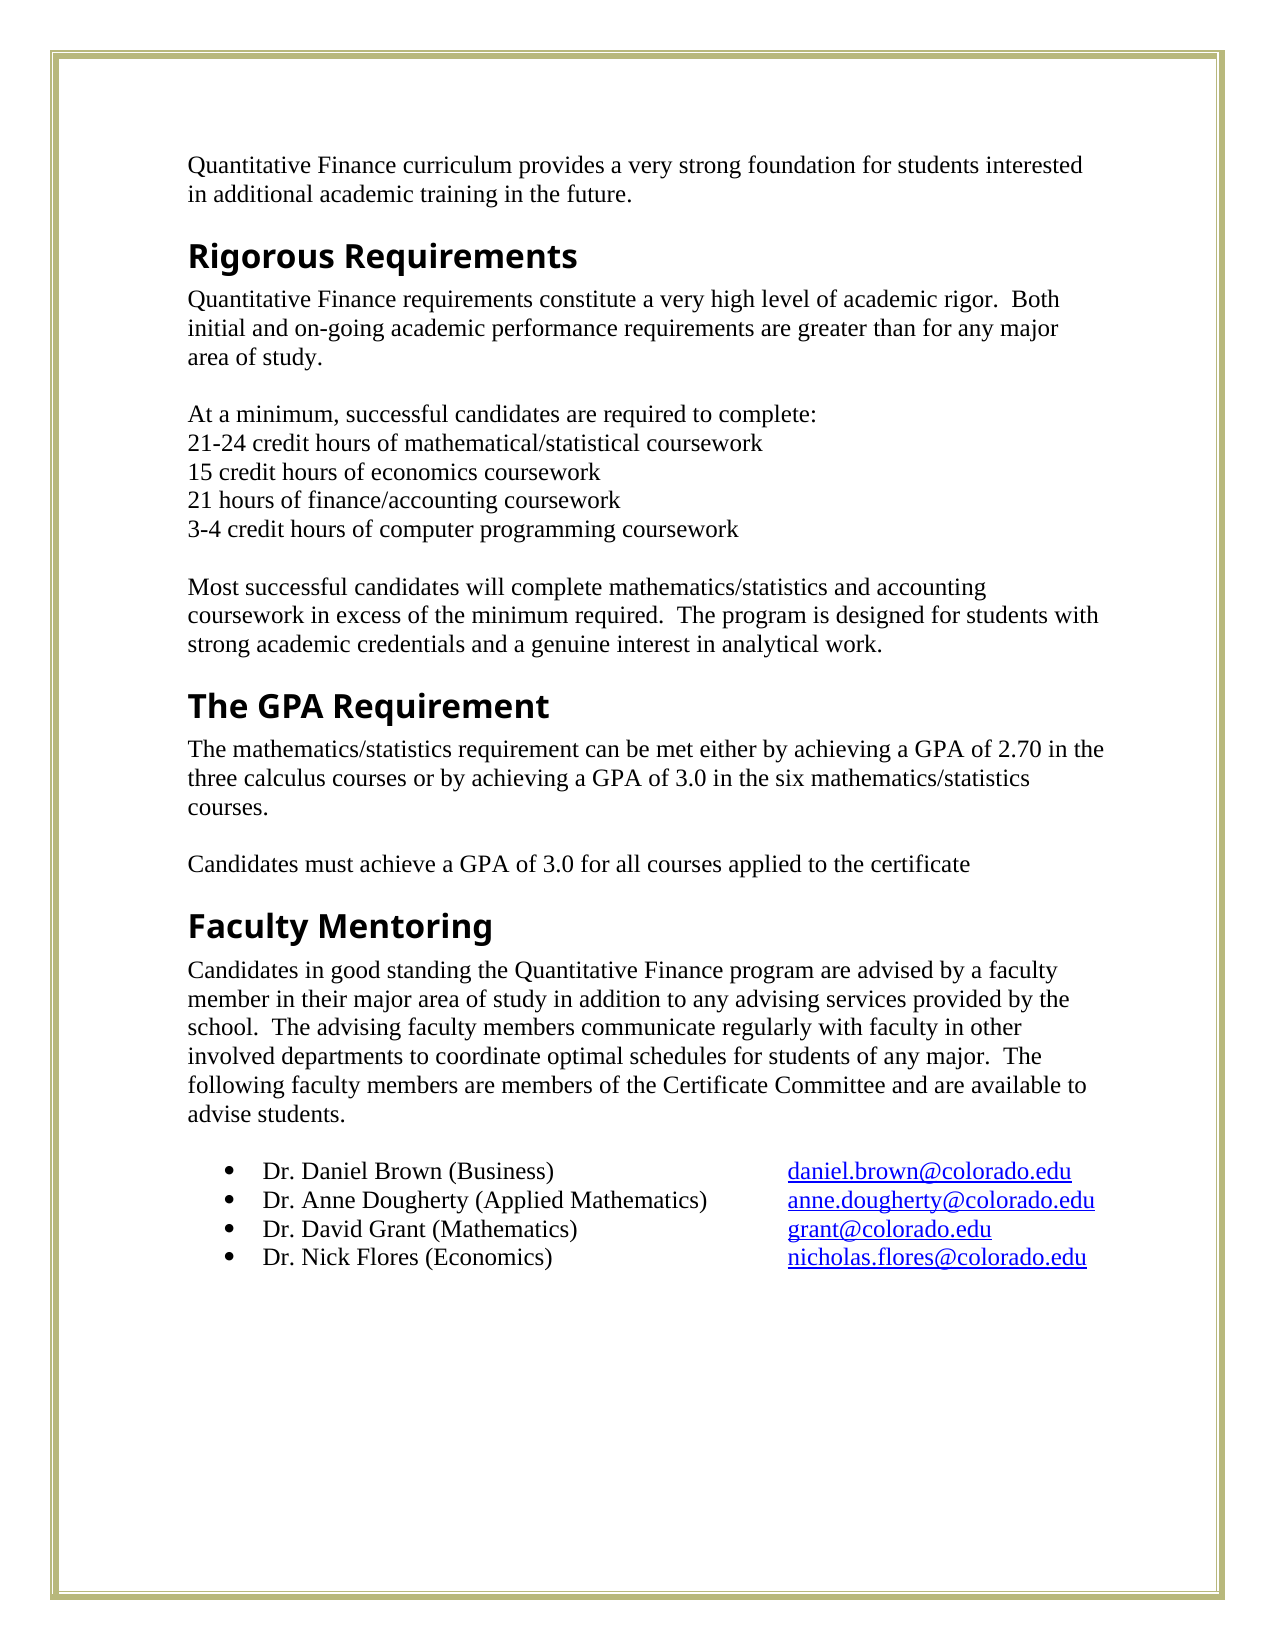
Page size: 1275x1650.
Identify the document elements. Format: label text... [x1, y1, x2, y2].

text Candidates must achieve a GPA of 3.0 for all courses applied to the certificate [187, 849, 1106, 878]
text Quantitative Finance requirements constitute a very high level of academic rigor. Both initial and on-going academic performance requirements are greater than for any major area of study. [187, 284, 1106, 370]
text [187, 150, 1106, 207]
subtitle Rigorous Requirements [187, 232, 1106, 278]
text The mathematics/statistics requirement can be met either by achieving a GPA of 2.70 in the three calculus courses or by achieving a GPA of 3.0 in the six mathematics/statistics courses. [187, 734, 1106, 821]
text 21-24 credit hours of mathematical/statistical coursework [187, 428, 1106, 457]
text At a minimum, successful candidates are required to complete: [187, 399, 1106, 428]
text 15 credit hours of economics coursework [187, 457, 1106, 485]
text 3-4 credit hours of computer programming coursework [187, 514, 1106, 543]
list Dr. Anne Dougherty (Applied Mathematics) anne.dougherty@colorado.edu [225, 1185, 1106, 1214]
list Dr. Daniel Brown (Business) daniel.brown@colorado.edu [225, 1156, 1106, 1185]
list Dr. Nick Flores (Economics) nicholas.flores@colorado.edu [225, 1242, 1106, 1271]
text 21 hours of finance/accounting coursework [187, 485, 1106, 514]
subtitle The GPA Requirement [187, 683, 1106, 728]
text Candidates in good standing the Quantitative Finance program are advised by a faculty member in their major area of study in addition to any advising services provided by the school. The advising faculty members communicate regularly with faculty in other involved departments to coordinate optimal schedules for students of any major. The following faculty members are members of the Certificate Committee and are available to advise students. [187, 955, 1106, 1127]
list Dr. David Grant (Mathematics) grant@colorado.edu [225, 1214, 1106, 1242]
subtitle Faculty Mentoring [187, 903, 1106, 949]
text Most successful candidates will complete mathematics/statistics and accounting coursework in excess of the minimum required. The program is designed for students with strong academic credentials and a genuine interest in analytical work. [187, 572, 1106, 658]
